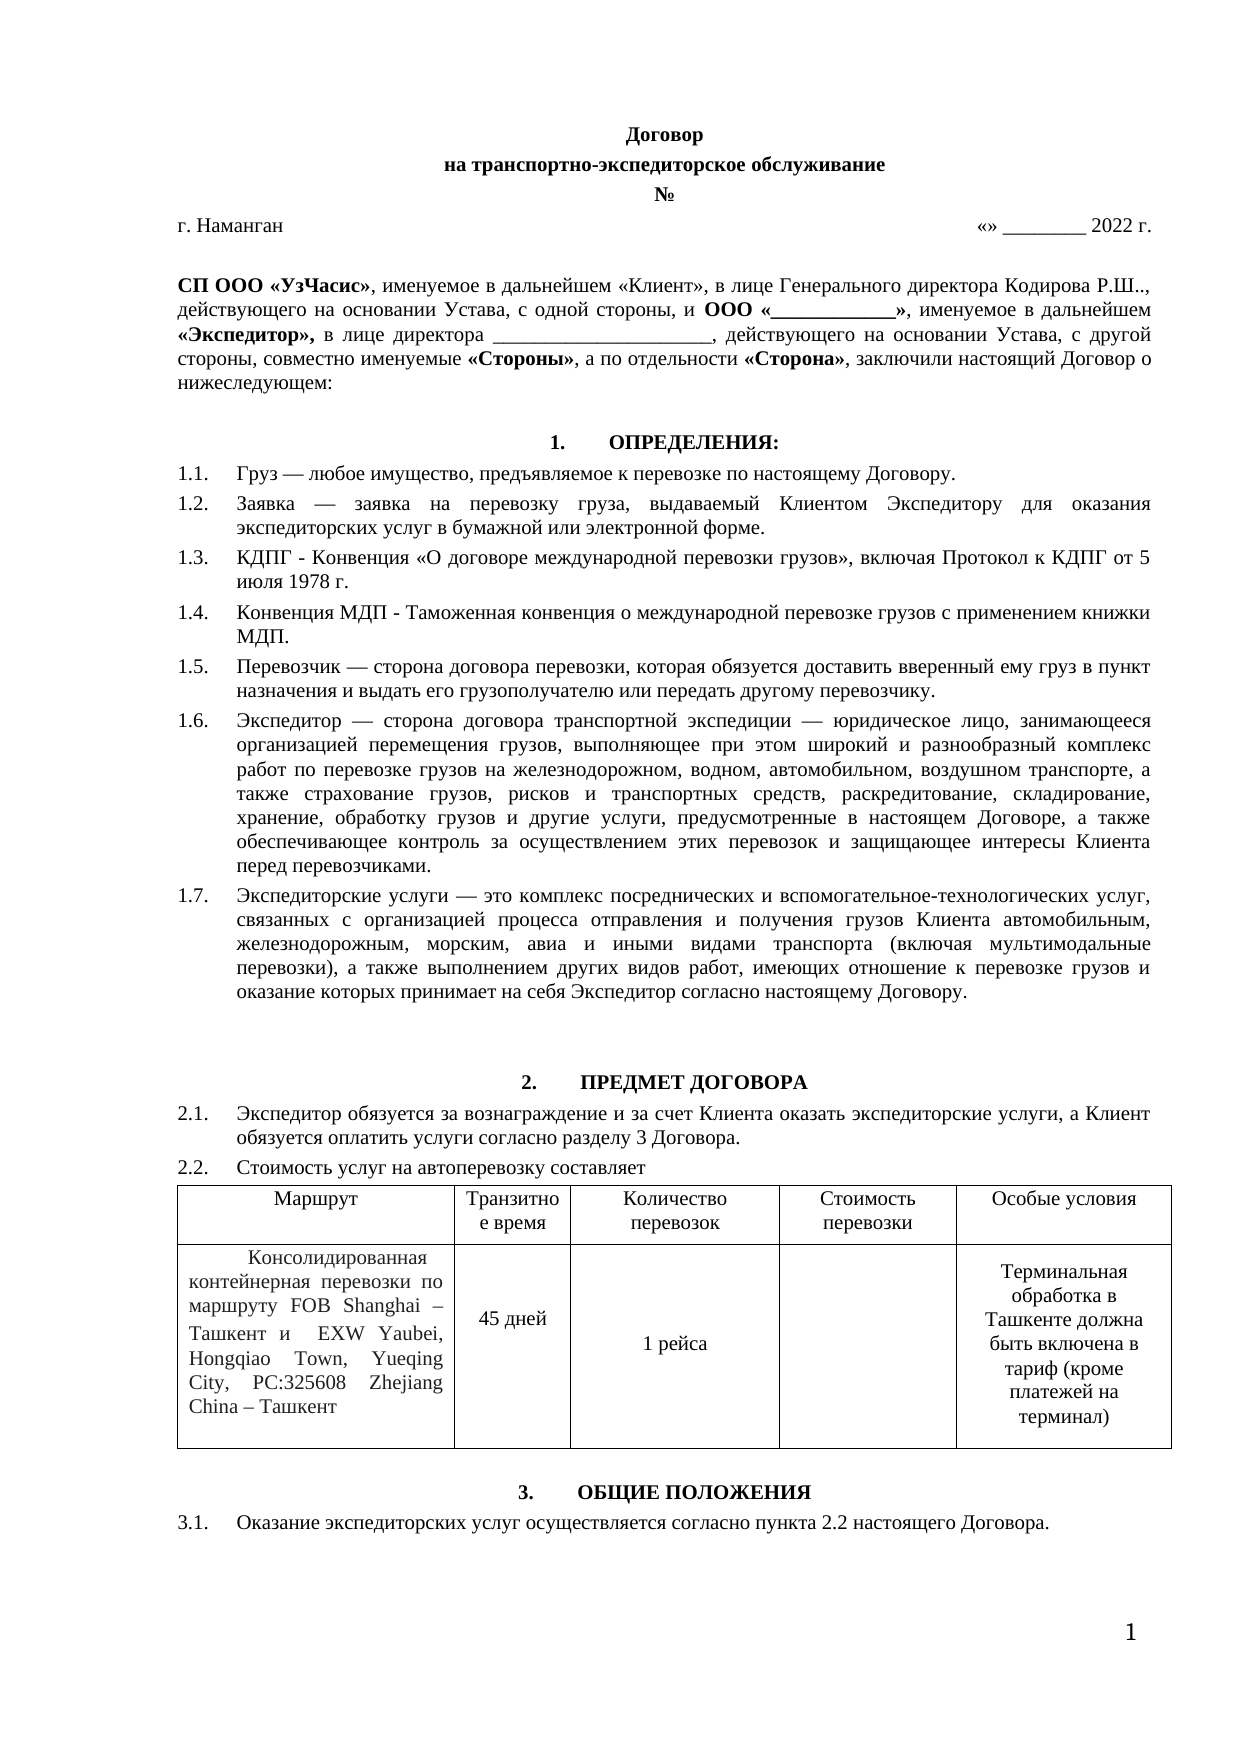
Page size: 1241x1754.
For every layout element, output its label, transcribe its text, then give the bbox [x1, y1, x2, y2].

text № [177, 182, 1152, 206]
text на транспортно-экспедиторское обслуживание [177, 152, 1152, 176]
table_header Особые условия [957, 1186, 1171, 1244]
list Стоимость услуг на автоперевозку составляет [177, 1155, 1152, 1179]
list КДПГ - Конвенция «О договоре международной перевозки грузов», включая Протокол к КДПГ от 5 июля 1978 г. [177, 545, 1152, 593]
list ОБЩИЕ ПОЛОЖЕНИЯ [177, 1479, 1152, 1504]
table_cell 1 рейса [571, 1245, 779, 1448]
list ПРЕДМЕТ ДОГОВОРА [177, 1070, 1152, 1094]
table_header Транзитное время [455, 1186, 570, 1244]
table_header г. Наманган [166, 213, 664, 243]
list Перевозчик — сторона договора перевозки, которая обязуется доставить вверенный ему груз в пункт назначения и выдать его грузополучателю или передать другому перевозчику. [177, 654, 1152, 702]
table_header Количество перевозок [571, 1186, 779, 1244]
list Конвенция МДП - Таможенная конвенция о международной перевозке грузов с применением книжки МДП. [177, 599, 1152, 648]
list Оказание экспедиторских услуг осуществляется согласно пункта 2.2 настоящего Договора. [177, 1510, 1152, 1534]
table_cell Терминальная обработка в Ташкенте должна быть включена в тариф (кроме платежей на терминал) [957, 1245, 1171, 1448]
table_header Стоимость перевозки [780, 1186, 956, 1244]
table_header Маршрут [178, 1186, 454, 1244]
list Экспедитор обязуется за вознаграждение и за счет Клиента оказать экспедиторские услуги, а Клиент обязуется оплатить услуги согласно разделу 3 Договора. [177, 1101, 1152, 1149]
table_cell Консолидированная контейнерная перевозки по маршруту FOB Shanghai – Ташкент и EXW Yaubei, Hongqiao Town, Yueqing City, PC:325608 Zhejiang China – Ташкент [178, 1245, 454, 1448]
table_cell [780, 1245, 956, 1448]
list Экспедитор — сторона договора транспортной экспедиции — юридическое лицо, занимающееся организацией перемещения грузов, выполняющее при этом широкий и разнообразный комплекс работ по перевозке грузов на железнодорожном, водном, автомобильном, воздушном транспорте, а также страхование грузов, рисков и транспортных средств, раскредитование, складирование, хранение, обработку грузов и другие услуги, предусмотренные в настоящем Договоре, а также обеспечивающее контроль за осуществлением этих перевозок и защищающее интересы Клиента перед перевозчиками. [177, 708, 1152, 877]
text Договор [177, 122, 1152, 146]
text СП ООО «УзЧасис», именуемое в дальнейшем «Клиент», в лице Генерального директора Кодирова Р.Ш.., действующего на основании Устава, с одной стороны, и ООО «____________», именуемое в дальнейшем «Экспедитор», в лице директора _____________________, действующего на основании Устава, с другой стороны, совместно именуемые «Стороны», а по отдельности «Сторона», заключили настоящий Договор о нижеследующем: [177, 273, 1152, 394]
list ОПРЕДЕЛЕНИЯ: [177, 430, 1152, 454]
list Груз — любое имущество, предъявляемое к перевозке по настоящему Договору. [177, 461, 1152, 484]
table_cell 45 дней [455, 1245, 570, 1448]
list Экспедиторские услуги — это комплекс посреднических и вспомогательное-технологических услуг, связанных с организацией процесса отправления и получения грузов Клиента автомобильным, железнодорожным, морским, авиа и иными видами транспорта (включая мультимодальные перевозки), а также выполнением других видов работ, имеющих отношение к перевозке грузов и оказание которых принимает на себя Экспедитор согласно настоящему Договору. [177, 883, 1152, 1003]
table_header «» ________ 2022 г. [665, 213, 1163, 243]
list Заявка — заявка на перевозку груза, выдаваемый Клиентом Экспедитору для оказания экспедиторских услуг в бумажной или электронной форме. [177, 491, 1152, 539]
